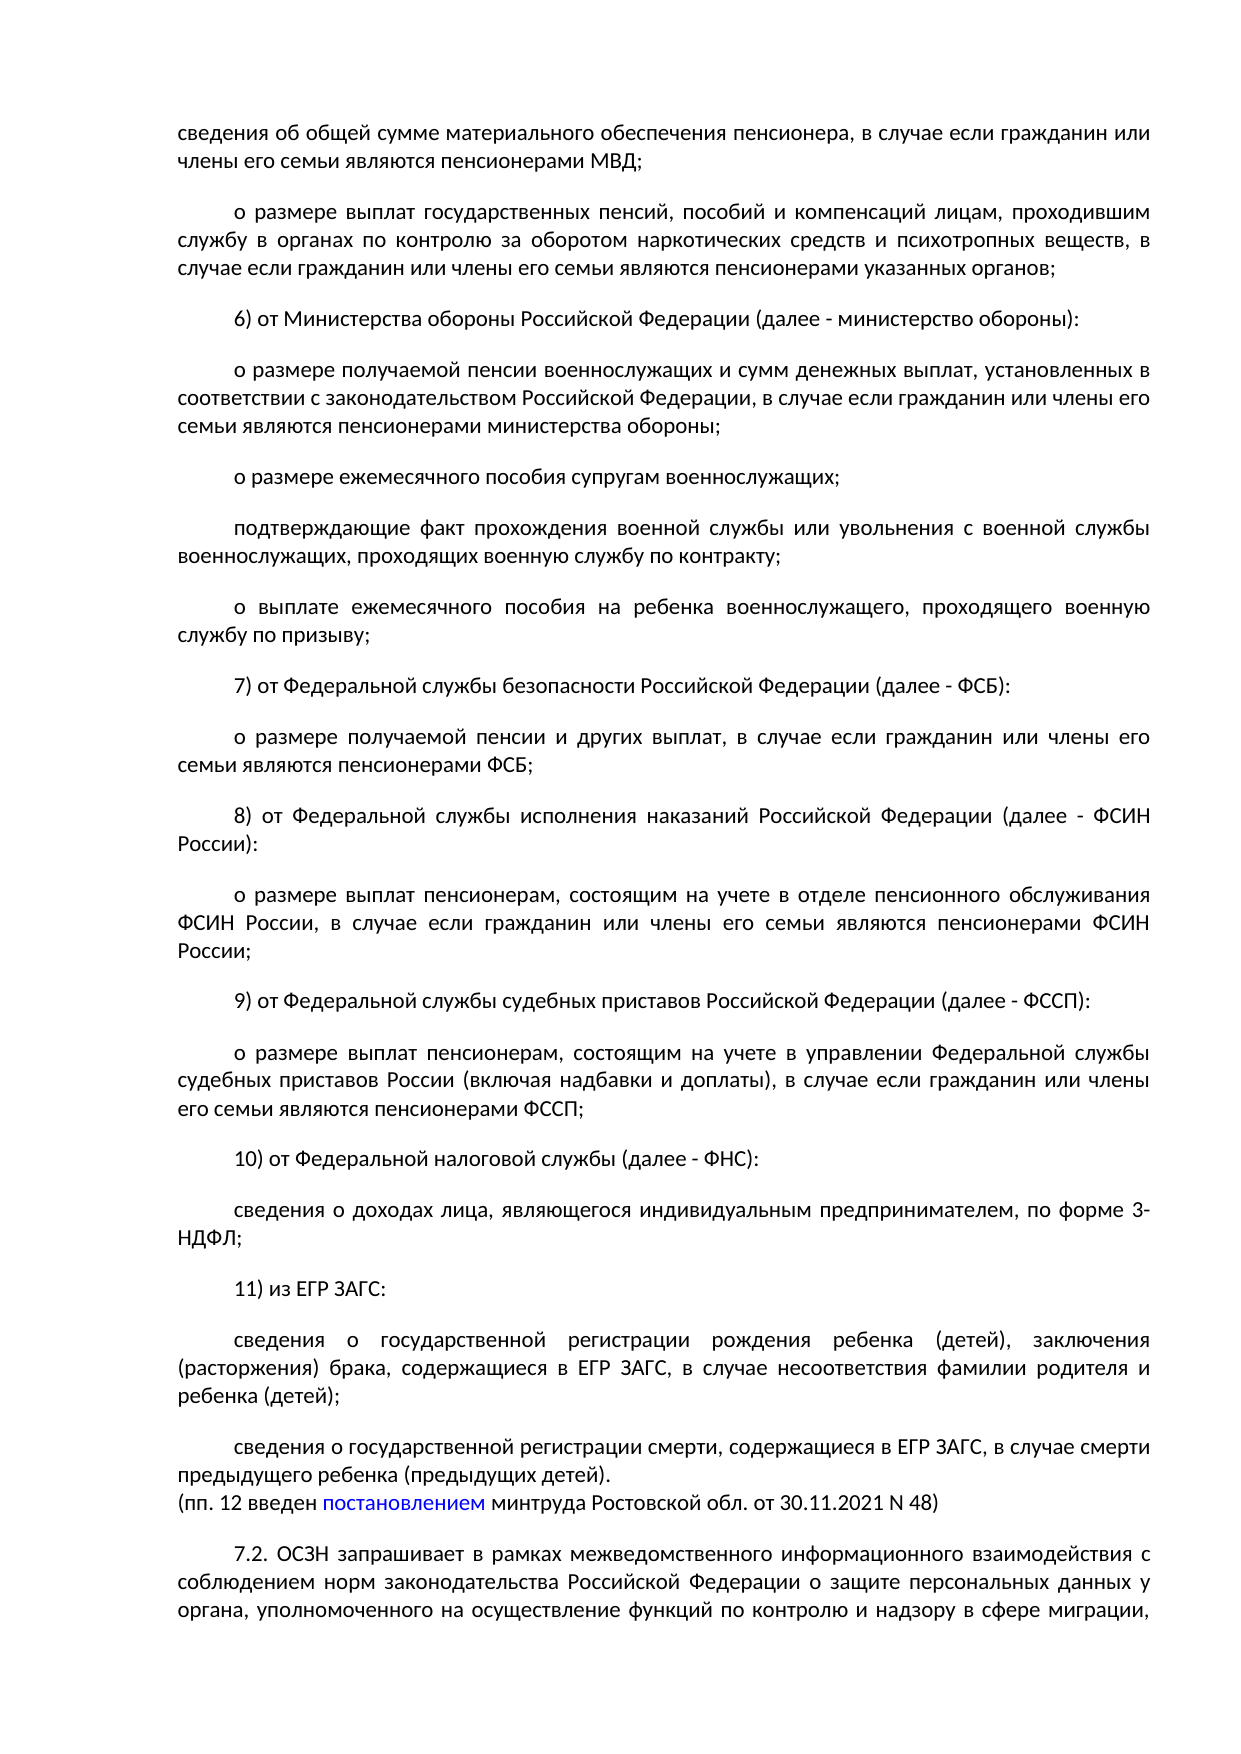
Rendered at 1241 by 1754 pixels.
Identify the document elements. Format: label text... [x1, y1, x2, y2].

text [177, 118, 1152, 174]
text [177, 1539, 1152, 1623]
text 7) от Федеральной службы безопасности Российской Федерации (далее - ФСБ): [177, 671, 1152, 699]
text (пп. 12 введен постановлением минтруда Ростовской обл. от 30.11.2021 N 48) [177, 1488, 1152, 1516]
text о размере выплат пенсионерам, состоящим на учете в управлении Федеральной службы судебных приставов России (включая надбавки и доплаты), в случае если гражданин или члены его семьи являются пенсионерами ФССП; [177, 1038, 1152, 1122]
text о выплате ежемесячного пособия на ребенка военнослужащего, проходящего военную службу по призыву; [177, 592, 1152, 648]
text о размере выплат пенсионерам, состоящим на учете в отделе пенсионного обслуживания ФСИН России, в случае если гражданин или члены его семьи являются пенсионерами ФСИН России; [177, 880, 1152, 964]
text 11) из ЕГР ЗАГС: [177, 1274, 1152, 1302]
text о размере получаемой пенсии военнослужащих и сумм денежных выплат, установленных в соответствии с законодательством Российской Федерации, в случае если гражданин или члены его семьи являются пенсионерами министерства обороны; [177, 355, 1152, 439]
text о размере ежемесячного пособия супругам военнослужащих; [177, 462, 1152, 490]
text 10) от Федеральной налоговой службы (далее - ФНС): [177, 1144, 1152, 1173]
text сведения о государственной регистрации смерти, содержащиеся в ЕГР ЗАГС, в случае смерти предыдущего ребенка (предыдущих детей). [177, 1432, 1152, 1488]
text сведения о государственной регистрации рождения ребенка (детей), заключения (расторжения) брака, содержащиеся в ЕГР ЗАГС, в случае несоответствия фамилии родителя и ребенка (детей); [177, 1325, 1152, 1409]
text подтверждающие факт прохождения военной службы или увольнения с военной службы военнослужащих, проходящих военную службу по контракту; [177, 513, 1152, 569]
text 9) от Федеральной службы судебных приставов Российской Федерации (далее - ФССП): [177, 987, 1152, 1015]
text о размере выплат государственных пенсий, пособий и компенсаций лицам, проходившим службу в органах по контролю за оборотом наркотических средств и психотропных веществ, в случае если гражданин или члены его семьи являются пенсионерами указанных органов; [177, 197, 1152, 281]
text 6) от Министерства обороны Российской Федерации (далее - министерство обороны): [177, 304, 1152, 332]
text сведения о доходах лица, являющегося индивидуальным предпринимателем, по форме 3-НДФЛ; [177, 1196, 1152, 1252]
text 8) от Федеральной службы исполнения наказаний Российской Федерации (далее - ФСИН России): [177, 801, 1152, 857]
text о размере получаемой пенсии и других выплат, в случае если гражданин или члены его семьи являются пенсионерами ФСБ; [177, 722, 1152, 778]
